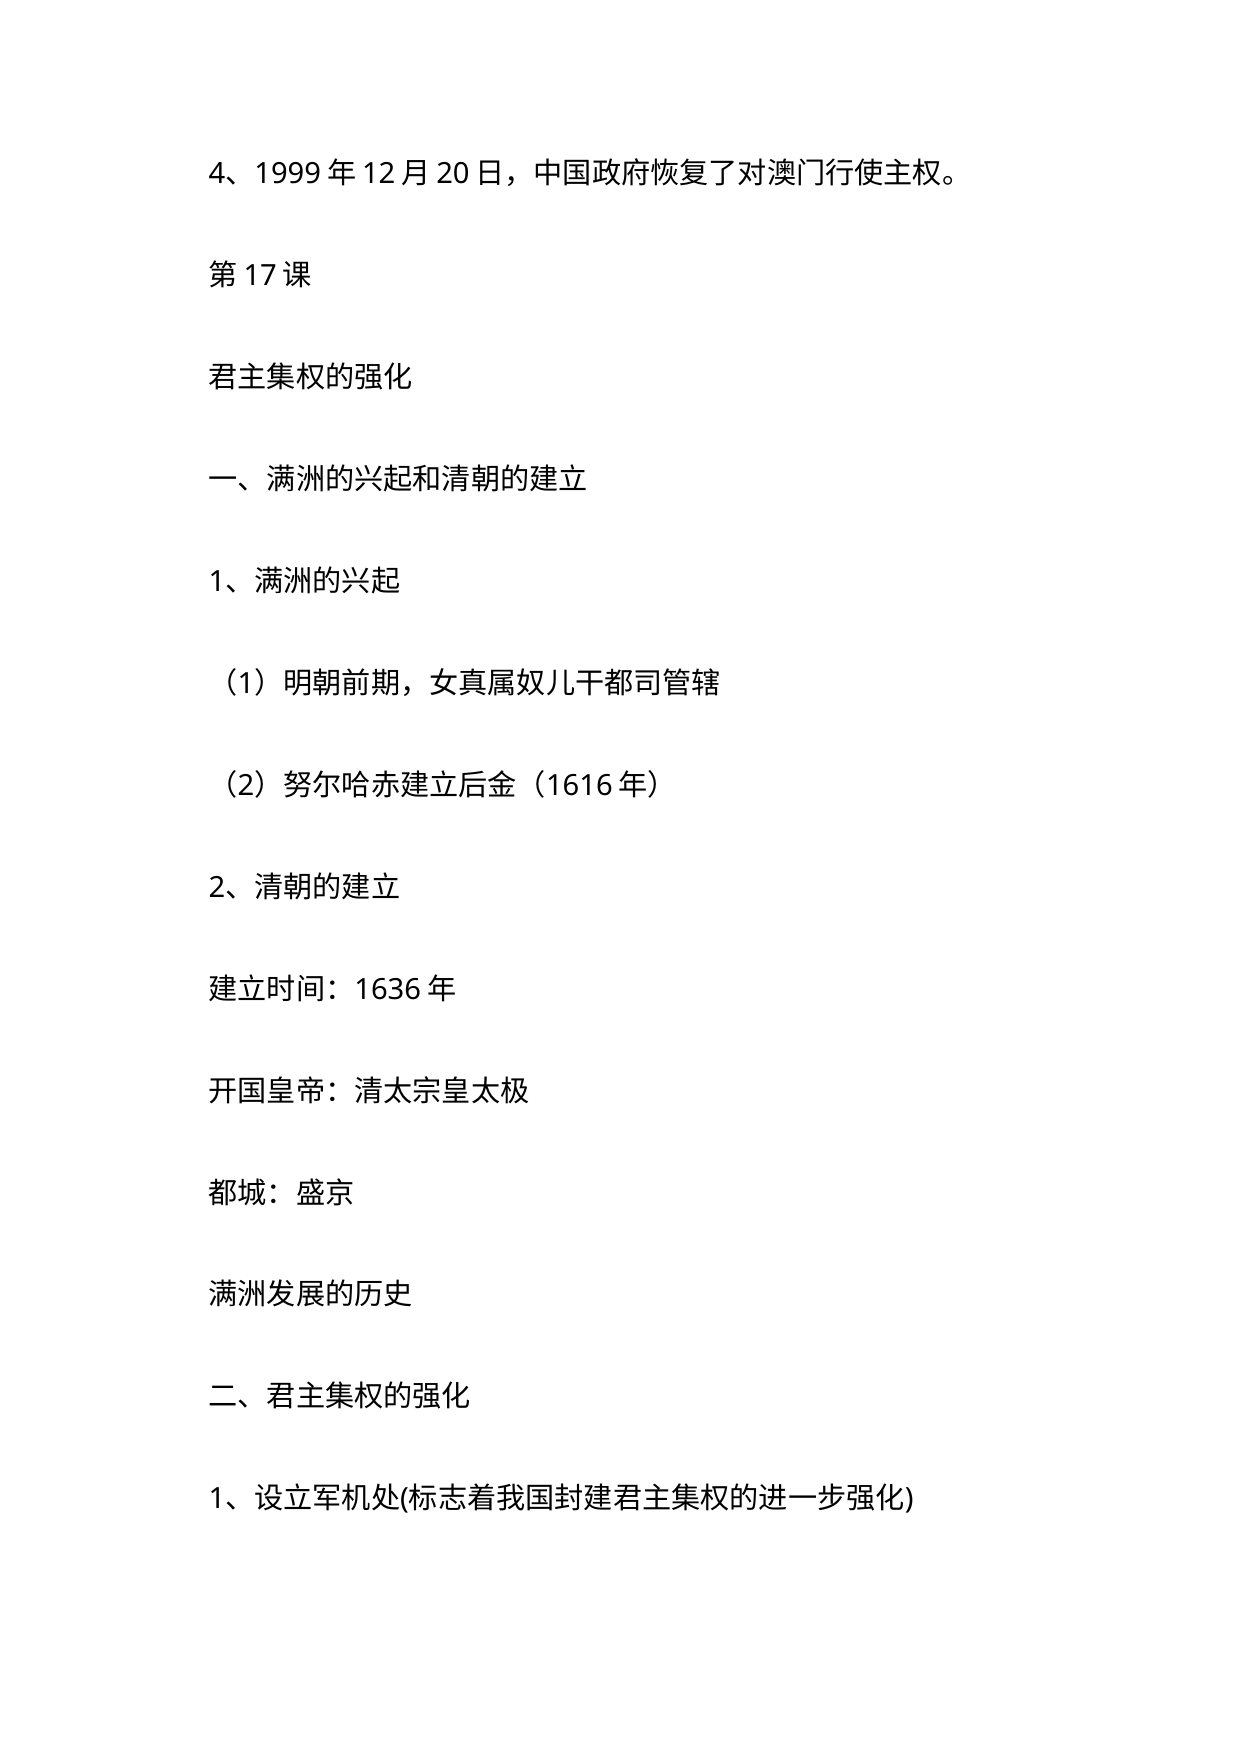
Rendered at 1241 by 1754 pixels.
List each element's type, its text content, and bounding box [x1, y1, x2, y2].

text 建立时间：1636年 [150, 965, 1090, 1008]
text 4、1999年12月20日，中国政府恢复了对澳门行使主权。 [150, 150, 1090, 192]
text 君主集权的强化 [150, 354, 1090, 396]
text 二、君主集权的强化 [150, 1373, 1090, 1415]
text 都城：盛京 [150, 1169, 1090, 1211]
text 一、满洲的兴起和清朝的建立 [150, 456, 1090, 498]
text 1、满洲的兴起 [150, 557, 1090, 600]
text 开国皇帝：清太宗皇太极 [150, 1067, 1090, 1110]
text （1）明朝前期，女真属奴儿干都司管辖 [150, 659, 1090, 702]
text 满洲发展的历史 [150, 1271, 1090, 1313]
text （2）努尔哈赤建立后金（1616年） [150, 761, 1090, 804]
text 第17课 [150, 252, 1090, 294]
text 2、清朝的建立 [150, 863, 1090, 906]
text 1、设立军机处(标志着我国封建君主集权的进一步强化) [150, 1474, 1090, 1517]
